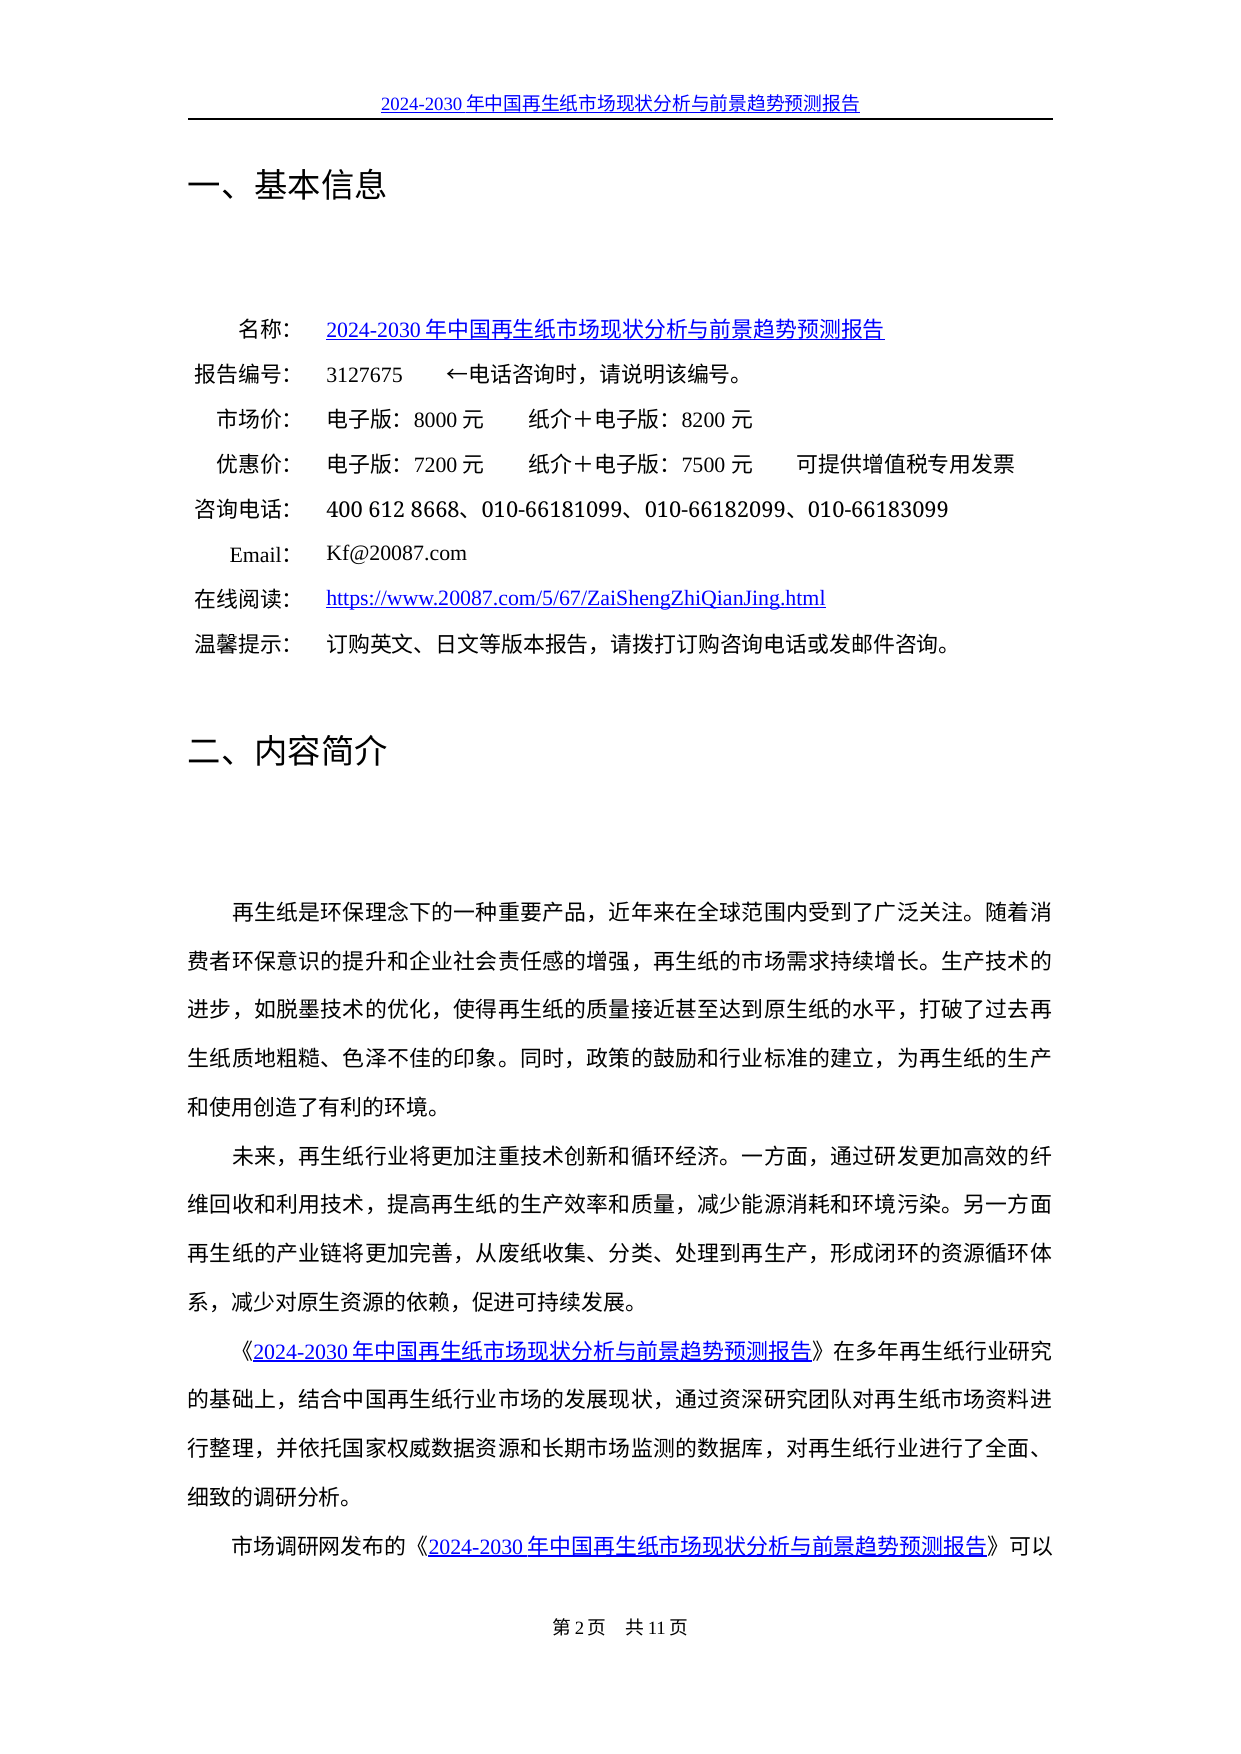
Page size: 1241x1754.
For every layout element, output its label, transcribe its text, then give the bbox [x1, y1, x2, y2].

table_cell 咨询电话： [167, 492, 315, 537]
table_header 2024-2030年中国再生纸市场现状分析与前景趋势预测报告 [315, 312, 1073, 357]
table_cell 电子版：8000 元 纸介＋电子版：8200 元 [315, 402, 1073, 447]
table_cell 市场价： [167, 402, 315, 447]
table_cell [315, 582, 1073, 627]
table_cell 温馨提示： [167, 627, 315, 672]
title 一、基本信息 [187, 150, 1053, 215]
table_header 名称： [167, 312, 315, 357]
table_cell 报告编号： [167, 357, 315, 402]
table_cell 3127675 ←电话咨询时，请说明该编号。 [315, 357, 1073, 402]
table_cell 优惠价： [167, 447, 315, 492]
table_cell 在线阅读： [167, 582, 315, 627]
table_cell Kf@20087.com [315, 537, 1073, 582]
table_cell Email： [167, 537, 315, 582]
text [187, 894, 1053, 1561]
title 二、内容简介 [187, 717, 1053, 782]
table_cell 电子版：7200 元 纸介＋电子版：7500 元 可提供增值税专用发票 [315, 447, 1073, 492]
table_cell 订购英文、日文等版本报告，请拨打订购咨询电话或发邮件咨询。 [315, 627, 1073, 672]
table_cell 400 612 8668、010-66181099、010-66182099、010-66183099 [315, 492, 1073, 537]
